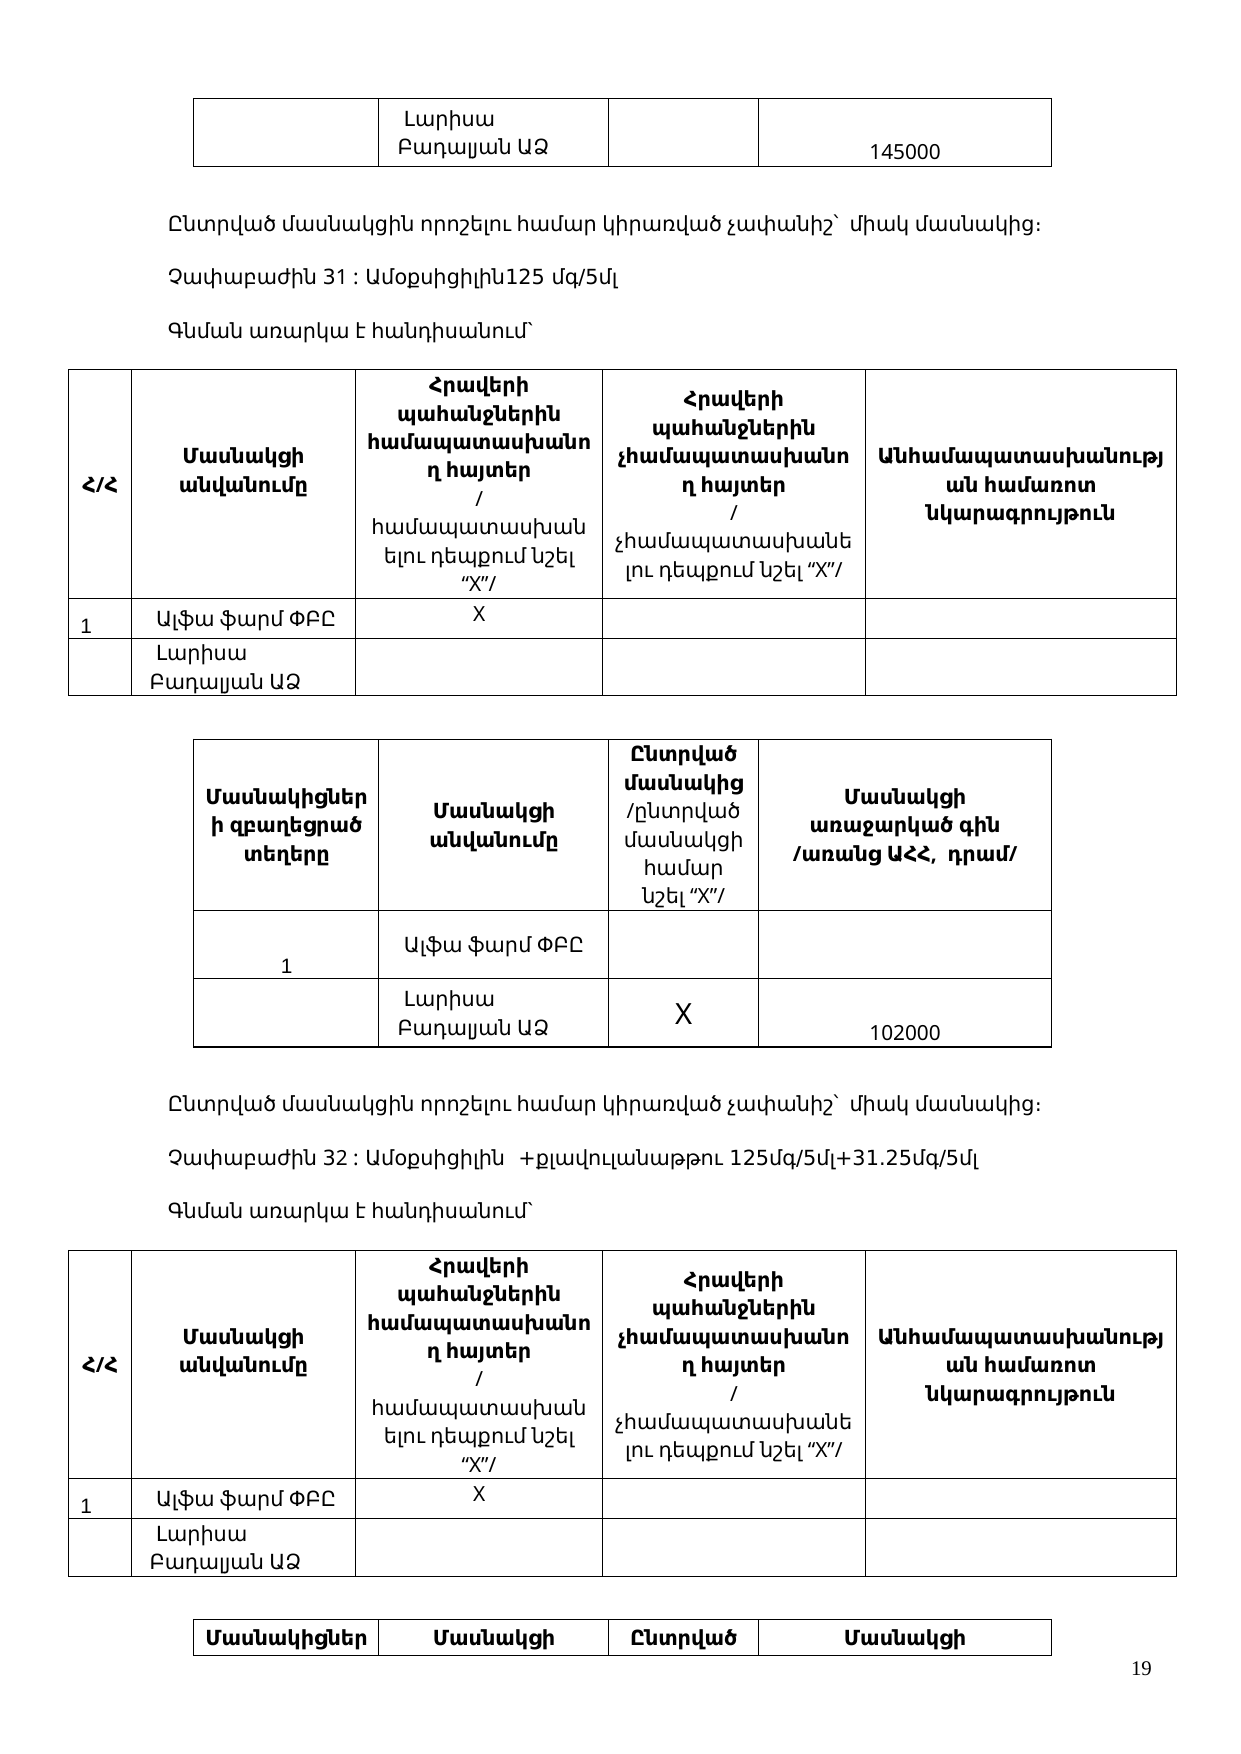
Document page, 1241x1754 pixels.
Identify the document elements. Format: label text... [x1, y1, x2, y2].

table_header Հրավերի պահանջներին չհամապատասխանող հայտեր /չհամապատասխանելու դեպքում նշել “X”/ [603, 370, 865, 598]
table_cell X [356, 1479, 602, 1518]
table_cell [866, 1519, 1176, 1576]
table_cell Ալֆա ֆարմ ՓԲԸ [379, 911, 608, 978]
table_cell Ալֆա ֆարմ ՓԲԸ [132, 1479, 355, 1518]
table_header Ընտրված մասնակից /ընտրված մասնակցի համար նշել “X”/ [609, 740, 758, 910]
table_cell Լարիսա Բադալյան ԱՁ [379, 979, 608, 1046]
table_header Մասնակցի անվանումը [132, 370, 355, 598]
table_cell [603, 599, 865, 637]
table_cell 1 [69, 599, 131, 637]
table_header Հրավերի պահանջներին համապատասխանող հայտեր /համապատասխանելու դեպքում նշել “X”/ [356, 370, 602, 598]
table_cell [603, 1519, 865, 1576]
table_cell 102000 [759, 979, 1051, 1046]
table_header Մասնակցի առաջարկած գին /առանց ԱՀՀ, դրամ/ [759, 740, 1051, 910]
table_header Մասնակցի անվանումը [379, 740, 608, 910]
table_cell [609, 911, 758, 978]
table_cell [194, 979, 378, 1046]
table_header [609, 1620, 758, 1655]
table_header Հրավերի պահանջներին չհամապատասխանող հայտեր /չհամապատասխանելու դեպքում նշել “X”/ [603, 1251, 865, 1478]
table_cell X [609, 979, 758, 1046]
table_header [194, 1620, 378, 1655]
table_header Մասնակցի անվանումը [132, 1251, 355, 1478]
table_cell Ալֆա ֆարմ ՓԲԸ [132, 599, 355, 637]
table_cell [603, 639, 865, 695]
table_cell [866, 1479, 1176, 1518]
table_cell X [356, 599, 602, 637]
table_cell Լարիսա Բադալյան ԱՁ [132, 639, 355, 695]
table_cell [69, 639, 131, 695]
table_cell Լարիսա Բադալյան ԱՁ [132, 1519, 355, 1576]
table_cell [69, 1519, 131, 1576]
table_cell Լարիսա Բադալյան ԱՁ [379, 99, 608, 166]
table_cell 1 [69, 1479, 131, 1518]
table_cell 145000 [759, 99, 1051, 166]
text Ընտրված մասնակցին որոշելու համար կիրառված չափանիշ՝ միակ մասնակից։ [94, 1089, 1152, 1118]
text Չափաբաժին 31 : Ամօքսիցիլին125 մգ/5մլ [94, 262, 1152, 291]
table_header Անհամապատասխանության համառոտ նկարագրույթուն [866, 1251, 1176, 1478]
table_header Հրավերի պահանջներին համապատասխանող հայտեր /համապատասխանելու դեպքում նշել “X”/ [356, 1251, 602, 1478]
table_cell [759, 911, 1051, 978]
table_header Մասնակցի անվանումը [379, 1620, 608, 1655]
table_cell [866, 639, 1176, 695]
text Ընտրված մասնակցին որոշելու համար կիրառված չափանիշ՝ միակ մասնակից։ [94, 209, 1152, 237]
table_cell [603, 1479, 865, 1518]
table_cell [356, 1519, 602, 1576]
table_cell [866, 599, 1176, 637]
text Գնման առարկա է հանդիսանում` [94, 316, 1152, 344]
table_cell [609, 99, 758, 166]
text Գնման առարկա է հանդիսանում` [94, 1196, 1152, 1225]
text Չափաբաժին 32 : Ամօքսիցիլին +քլավուլանաթթու 125մգ/5մլ+31.25մգ/5մլ [94, 1143, 1152, 1171]
table_header Հ/Հ [69, 370, 131, 598]
table_header Հ/Հ [69, 1251, 131, 1478]
table_cell 1 [194, 911, 378, 978]
table_cell [194, 99, 378, 166]
table_cell [356, 639, 602, 695]
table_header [759, 1620, 1051, 1655]
table_header Մասնակիցների զբաղեցրած տեղերը [194, 740, 378, 910]
table_header Անհամապատասխանության համառոտ նկարագրույթուն [866, 370, 1176, 598]
